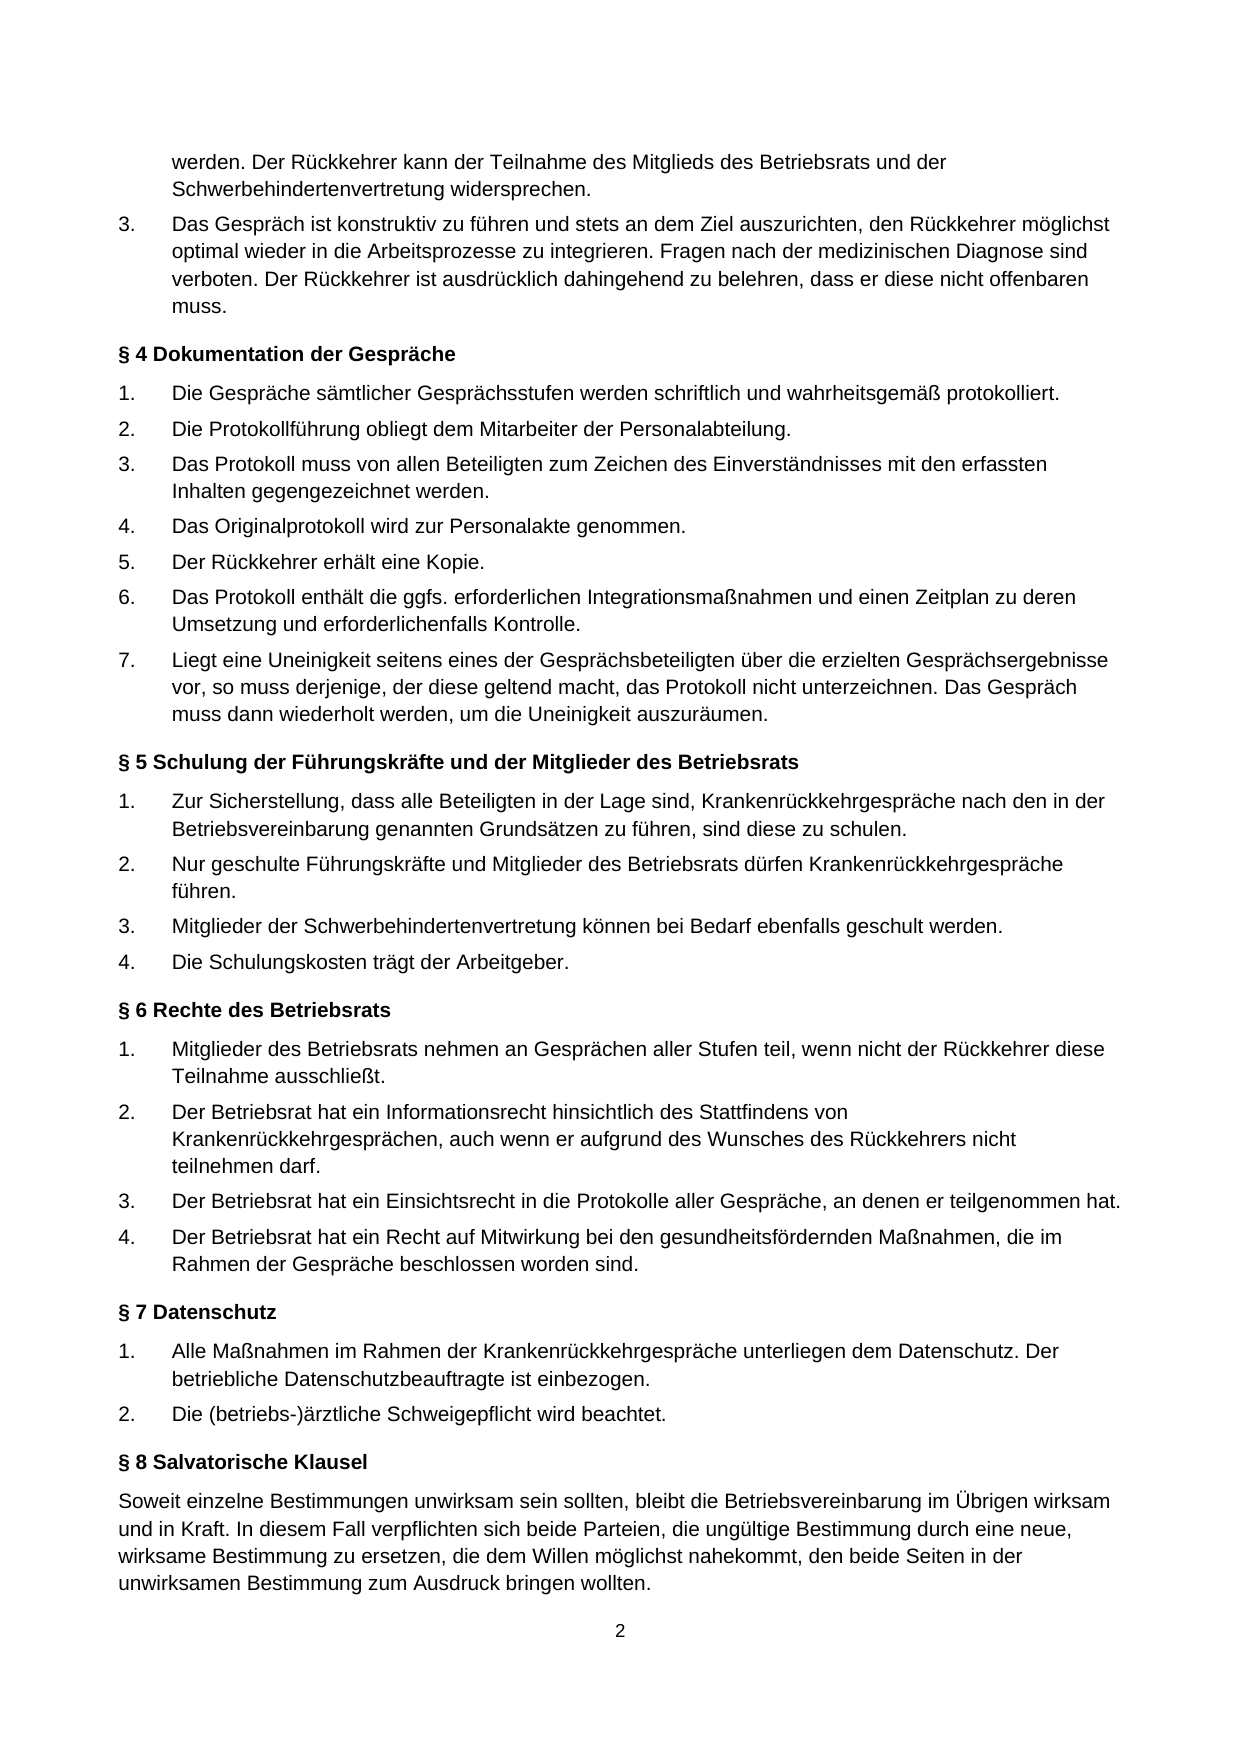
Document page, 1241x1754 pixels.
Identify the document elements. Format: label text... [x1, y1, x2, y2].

list Das Gespräch ist konstruktiv zu führen und stets an dem Ziel auszurichten, den Rückkehrer möglichst optimal wieder in die Arbeitsprozesse zu integrieren. Fragen nach der medizinischen Diagnose sind verboten. Der Rückkehrer ist ausdrücklich dahingehend zu belehren, dass er diese nicht offenbaren muss. [118, 210, 1122, 318]
text § 6 Rechte des Betriebsrats [118, 996, 1122, 1023]
list Alle Maßnahmen im Rahmen der Krankenrückkehrgespräche unterliegen dem Datenschutz. Der betriebliche Datenschutzbeauftragte ist einbezogen. [118, 1337, 1122, 1391]
list Die Gespräche sämtlicher Gesprächsstufen werden schriftlich und wahrheitsgemäß protokolliert. [118, 379, 1122, 406]
list Der Betriebsrat hat ein Recht auf Mitwirkung bei den gesundheitsfördernden Maßnahmen, die im Rahmen der Gespräche beschlossen worden sind. [118, 1223, 1122, 1277]
list Mitglieder des Betriebsrats nehmen an Gesprächen aller Stufen teil, wenn nicht der Rückkehrer diese Teilnahme ausschließt. [118, 1035, 1122, 1089]
list Mitglieder der Schwerbehindertenvertretung können bei Bedarf ebenfalls geschult werden. [118, 912, 1122, 939]
text Soweit einzelne Bestimmungen unwirksam sein sollten, bleibt die Betriebsvereinbarung im Übrigen wirksam und in Kraft. In diesem Fall verpflichten sich beide Parteien, die ungültige Bestimmung durch eine neue, wirksame Bestimmung zu ersetzen, die dem Willen möglichst nahekommt, den beide Seiten in der unwirksamen Bestimmung zum Ausdruck bringen wollten. [118, 1487, 1122, 1596]
list Das Protokoll enthält die ggfs. erforderlichen Integrationsmaßnahmen und einen Zeitplan zu deren Umsetzung und erforderlichenfalls Kontrolle. [118, 583, 1122, 637]
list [118, 148, 1122, 202]
list Der Betriebsrat hat ein Informationsrecht hinsichtlich des Stattfindens von Krankenrückkehrgesprächen, auch wenn er aufgrund des Wunsches des Rückkehrers nicht teilnehmen darf. [118, 1098, 1122, 1179]
list Die Protokollführung obliegt dem Mitarbeiter der Personalabteilung. [118, 414, 1122, 441]
list Die Schulungskosten trägt der Arbeitgeber. [118, 948, 1122, 975]
list Das Protokoll muss von allen Beteiligten zum Zeichen des Einverständnisses mit den erfassten Inhalten gegengezeichnet werden. [118, 450, 1122, 504]
text § 8 Salvatorische Klausel [118, 1448, 1122, 1475]
list Die (betriebs-)ärztliche Schweigepflicht wird beachtet. [118, 1400, 1122, 1427]
text § 4 Dokumentation der Gespräche [118, 339, 1122, 366]
list Zur Sicherstellung, dass alle Beteiligten in der Lage sind, Krankenrückkehrgespräche nach den in der Betriebsvereinbarung genannten Grundsätzen zu führen, sind diese zu schulen. [118, 787, 1122, 841]
list Liegt eine Uneinigkeit seitens eines der Gesprächsbeteiligten über die erzielten Gesprächsergebnisse vor, so muss derjenige, der diese geltend macht, das Protokoll nicht unterzeichnen. Das Gespräch muss dann wiederholt werden, um die Uneinigkeit auszuräumen. [118, 646, 1122, 727]
list Das Originalprotokoll wird zur Personalakte genommen. [118, 512, 1122, 539]
list Der Rückkehrer erhält eine Kopie. [118, 548, 1122, 575]
text § 5 Schulung der Führungskräfte und der Mitglieder des Betriebsrats [118, 748, 1122, 775]
list Nur geschulte Führungskräfte und Mitglieder des Betriebsrats dürfen Krankenrückkehrgespräche führen. [118, 850, 1122, 904]
text § 7 Datenschutz [118, 1298, 1122, 1325]
list Der Betriebsrat hat ein Einsichtsrecht in die Protokolle aller Gespräche, an denen er teilgenommen hat. [118, 1187, 1122, 1214]
